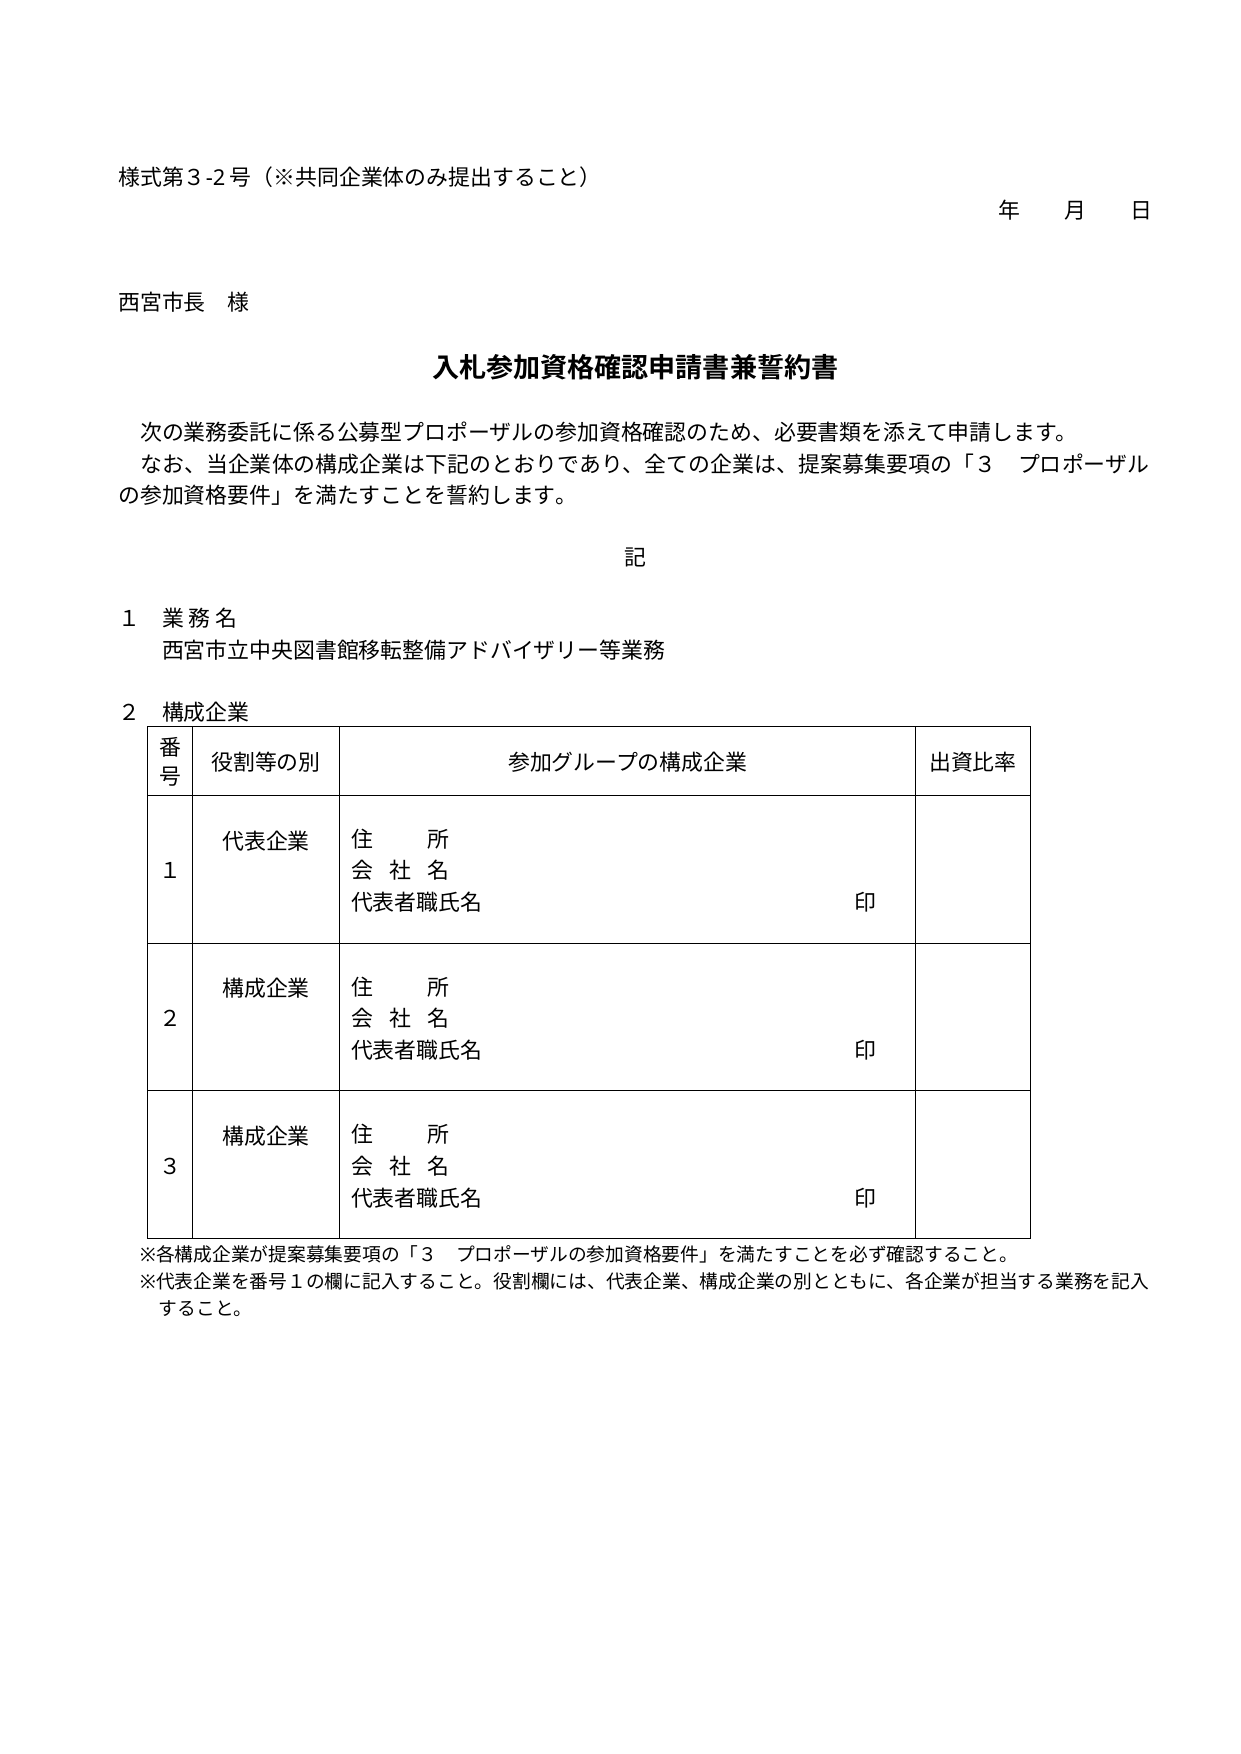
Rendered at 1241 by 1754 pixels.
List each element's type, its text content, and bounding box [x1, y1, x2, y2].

text 入札参加資格確認申請書兼誓約書 [118, 346, 1152, 385]
text １ 業 務 名 [118, 601, 1152, 633]
table_cell 構成企業 [193, 1091, 339, 1238]
text 様式第３-2号（※共同企業体のみ提出すること） [118, 160, 1152, 192]
table_cell ２ [148, 944, 192, 1090]
text 西宮市長 様 [118, 284, 1152, 316]
table_cell [916, 796, 1030, 943]
text 次の業務委託に係る公募型プロポーザルの参加資格確認のため、必要書類を添えて申請します。 [118, 415, 1152, 447]
table_header 役割等の別 [193, 727, 339, 795]
table_cell ３ [148, 1091, 192, 1238]
text ※代表企業を番号１の欄に記入すること。役割欄には、代表企業、構成企業の別とともに、各企業が担当する業務を記入すること。 [140, 1266, 1152, 1321]
text なお、当企業体の構成企業は下記のとおりであり、全ての企業は、提案募集要項の「３ プロポーザルの参加資格要件」を満たすことを誓約します。 [118, 447, 1152, 510]
table_cell 代表企業 [193, 796, 339, 943]
table_cell [916, 944, 1030, 1090]
table_cell 住 所 会社名 代表者職氏名 印 [340, 796, 915, 943]
table_cell [916, 1091, 1030, 1238]
table_cell 住 所 会社名 代表者職氏名 印 [340, 944, 915, 1090]
text 年 月 日 [118, 192, 1152, 225]
table_cell 構成企業 [193, 944, 339, 1090]
text 記 [118, 540, 1152, 572]
table_header 参加グループの構成企業 [340, 727, 915, 795]
text ２ 構成企業 [118, 694, 1152, 726]
table_header 番 号 [148, 727, 192, 795]
text ※各構成企業が提案募集要項の「３ プロポーザルの参加資格要件」を満たすことを必ず確認すること。 [140, 1239, 1152, 1266]
table_header 出資比率 [916, 727, 1030, 795]
table_cell １ [148, 796, 192, 943]
table_cell 住 所 会社名 代表者職氏名 印 [340, 1091, 915, 1238]
text 西宮市立中央図書館移転整備アドバイザリー等業務 [118, 633, 1152, 665]
